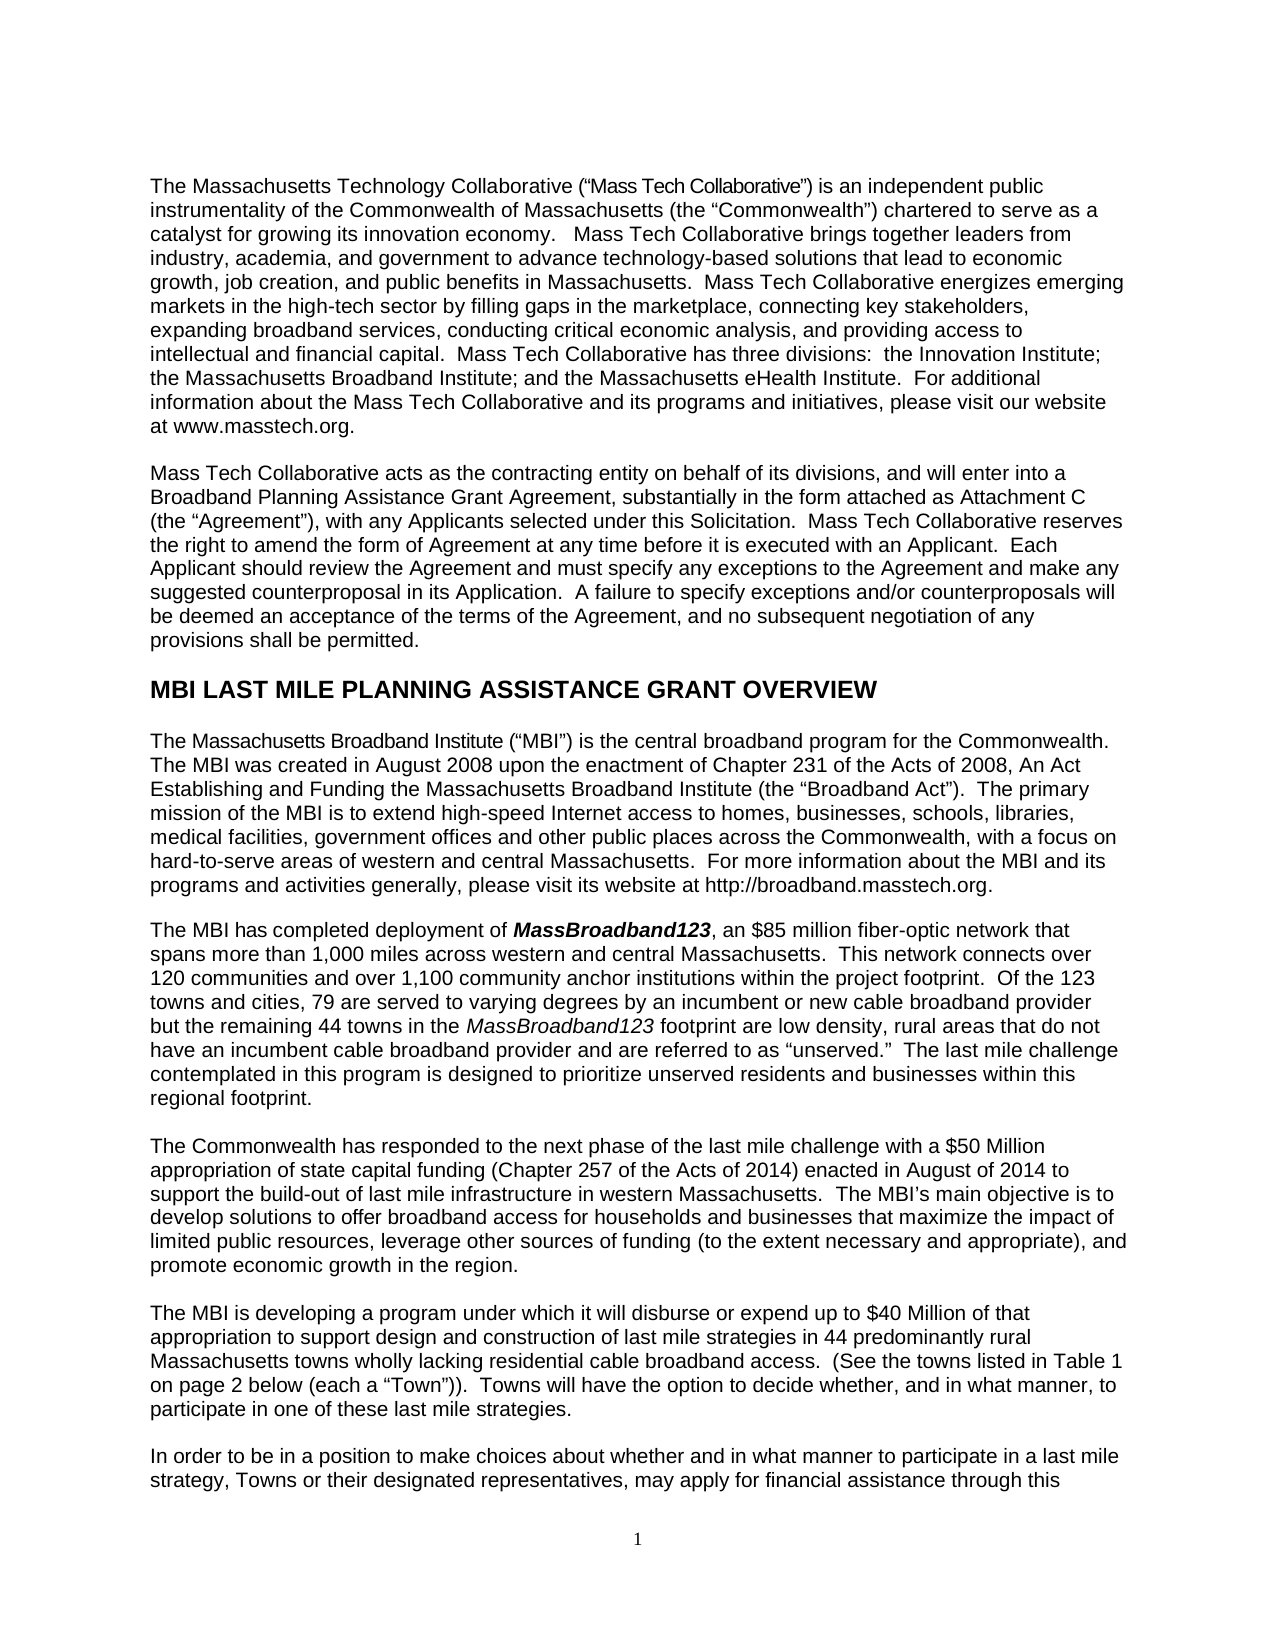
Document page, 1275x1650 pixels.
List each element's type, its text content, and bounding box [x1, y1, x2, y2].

text MBI LAST MILE PLANNING ASSISTANCE GRANT OVERVIEW [150, 675, 1127, 704]
text The Massachusetts Technology Collaborative (“Mass Tech Collaborative”) is an independent public instrumentality of the Commonwealth of Massachusetts (the “Commonwealth”) chartered to serve as a catalyst for growing its innovation economy. Mass Tech Collaborative brings together leaders from industry, academia, and government to advance technology-based solutions that lead to economic growth, job creation, and public benefits in Massachusetts. Mass Tech Collaborative energizes emerging markets in the high-tech sector by filling gaps in the marketplace, connecting key stakeholders, expanding broadband services, conducting critical economic analysis, and providing access to intellectual and financial capital. Mass Tech Collaborative has three divisions: the Innovation Institute; the Massachusetts Broadband Institute; and the Massachusetts eHealth Institute. For additional information about the Mass Tech Collaborative and its programs and initiatives, please visit our website at www.masstech.org. [150, 174, 1127, 437]
text The Commonwealth has responded to the next phase of the last mile challenge with a $50 Million appropriation of state capital funding (Chapter 257 of the Acts of 2014) enacted in August of 2014 to support the build-out of last mile infrastructure in western Massachusetts. The MBI’s main objective is to develop solutions to offer broadband access for households and businesses that maximize the impact of limited public resources, leverage other sources of funding (to the extent necessary and appropriate), and promote economic growth in the region. [150, 1134, 1127, 1277]
text The Massachusetts Broadband Institute (“MBI”) is the central broadband program for the Commonwealth. The MBI was created in August 2008 upon the enactment of Chapter 231 of the Acts of 2008, An Act Establishing and Funding the Massachusetts Broadband Institute (the “Broadband Act”). The primary mission of the MBI is to extend high-speed Internet access to homes, businesses, schools, libraries, medical facilities, government offices and other public places across the Commonwealth, with a focus on hard-to-serve areas of western and central Massachusetts. For more information about the MBI and its programs and activities generally, please visit its website at http://broadband.masstech.org. [150, 729, 1127, 896]
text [150, 1444, 1125, 1492]
text The MBI is developing a program under which it will disburse or expend up to $40 Million of that appropriation to support design and construction of last mile strategies in 44 predominantly rural Massachusetts towns wholly lacking residential cable broadband access. (See the towns listed in Table 1 on page 2 below (each a “Town”)). Towns will have the option to decide whether, and in what manner, to participate in one of these last mile strategies. [150, 1301, 1125, 1420]
text The MBI has completed deployment of MassBroadband123, an $85 million fiber-optic network that spans more than 1,000 miles across western and central Massachusetts. This network connects over 120 communities and over 1,100 community anchor institutions within the project footprint. Of the 123 towns and cities, 79 are served to varying degrees by an incumbent or new cable broadband provider but the remaining 44 towns in the MassBroadband123 footprint are low density, rural areas that do not have an incumbent cable broadband provider and are referred to as “unserved.” The last mile challenge contemplated in this program is designed to prioritize unserved residents and businesses within this regional footprint. [150, 918, 1127, 1109]
text Mass Tech Collaborative acts as the contracting entity on behalf of its divisions, and will enter into a Broadband Planning Assistance Grant Agreement, substantially in the form attached as Attachment C (the “Agreement”), with any Applicants selected under this Solicitation. Mass Tech Collaborative reserves the right to amend the form of Agreement at any time before it is executed with an Applicant. Each Applicant should review the Agreement and must specify any exceptions to the Agreement and make any suggested counterproposal in its Application. A failure to specify exceptions and/or counterproposals will be deemed an acceptance of the terms of the Agreement, and no subsequent negotiation of any provisions shall be permitted. [150, 461, 1127, 651]
